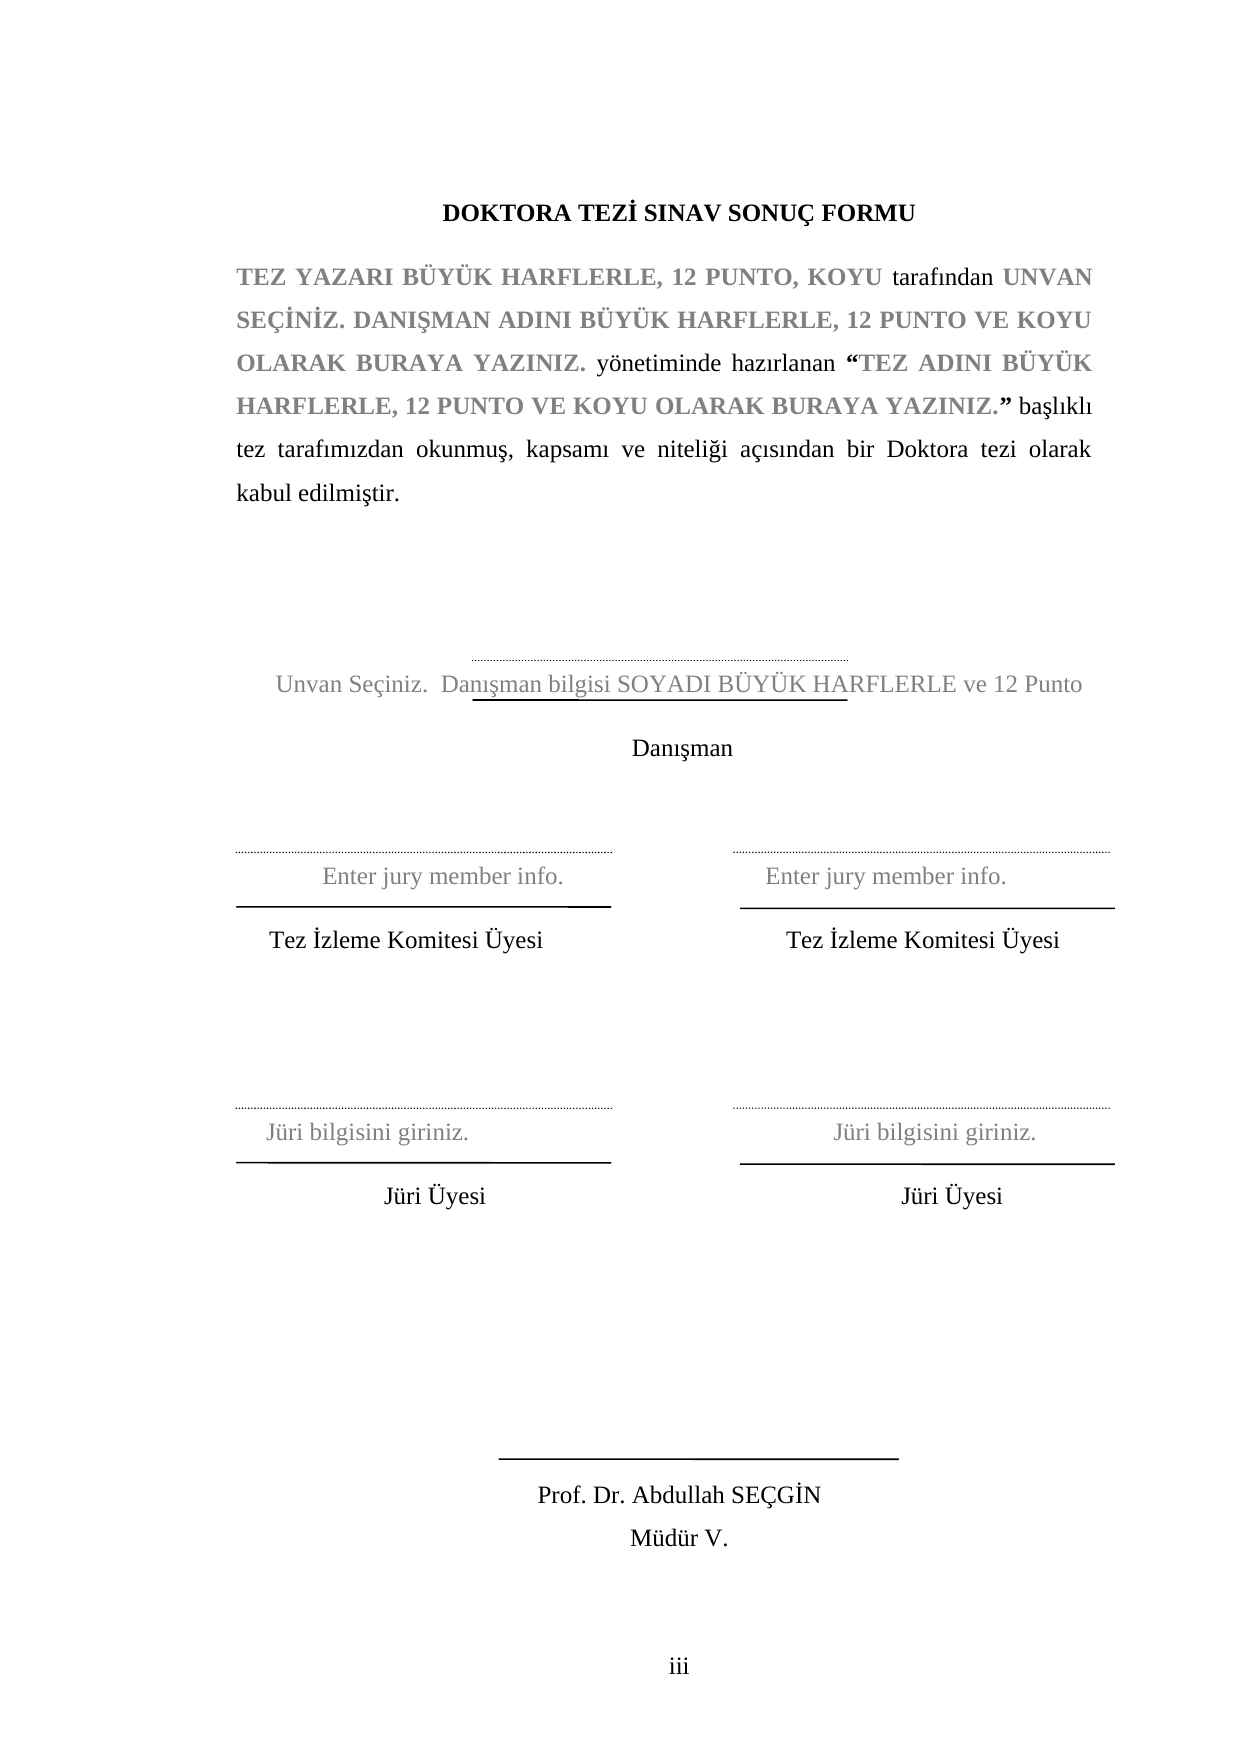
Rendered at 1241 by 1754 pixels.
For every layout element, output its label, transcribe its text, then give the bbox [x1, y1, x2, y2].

text tarafından yönetiminde hazırlanan “” başlıklı tez tarafımızdan okunmuş, kapsamı ve niteliği açısından bir Doktora tezi olarak kabul edilmiştir. [236, 262, 1092, 506]
text Müdür V. [236, 1523, 1092, 1552]
text Danışman [236, 733, 1092, 762]
text Tez İzleme Komitesi Üyesi Tez İzleme Komitesi Üyesi [236, 925, 1092, 954]
text Jüri Üyesi Jüri Üyesi [310, 1181, 1092, 1210]
text Prof. Dr. Abdullah SEÇGİN [236, 1480, 1092, 1509]
subtitle DOKTORA TEZİ SINAV SONUÇ FORMU [236, 198, 1092, 227]
